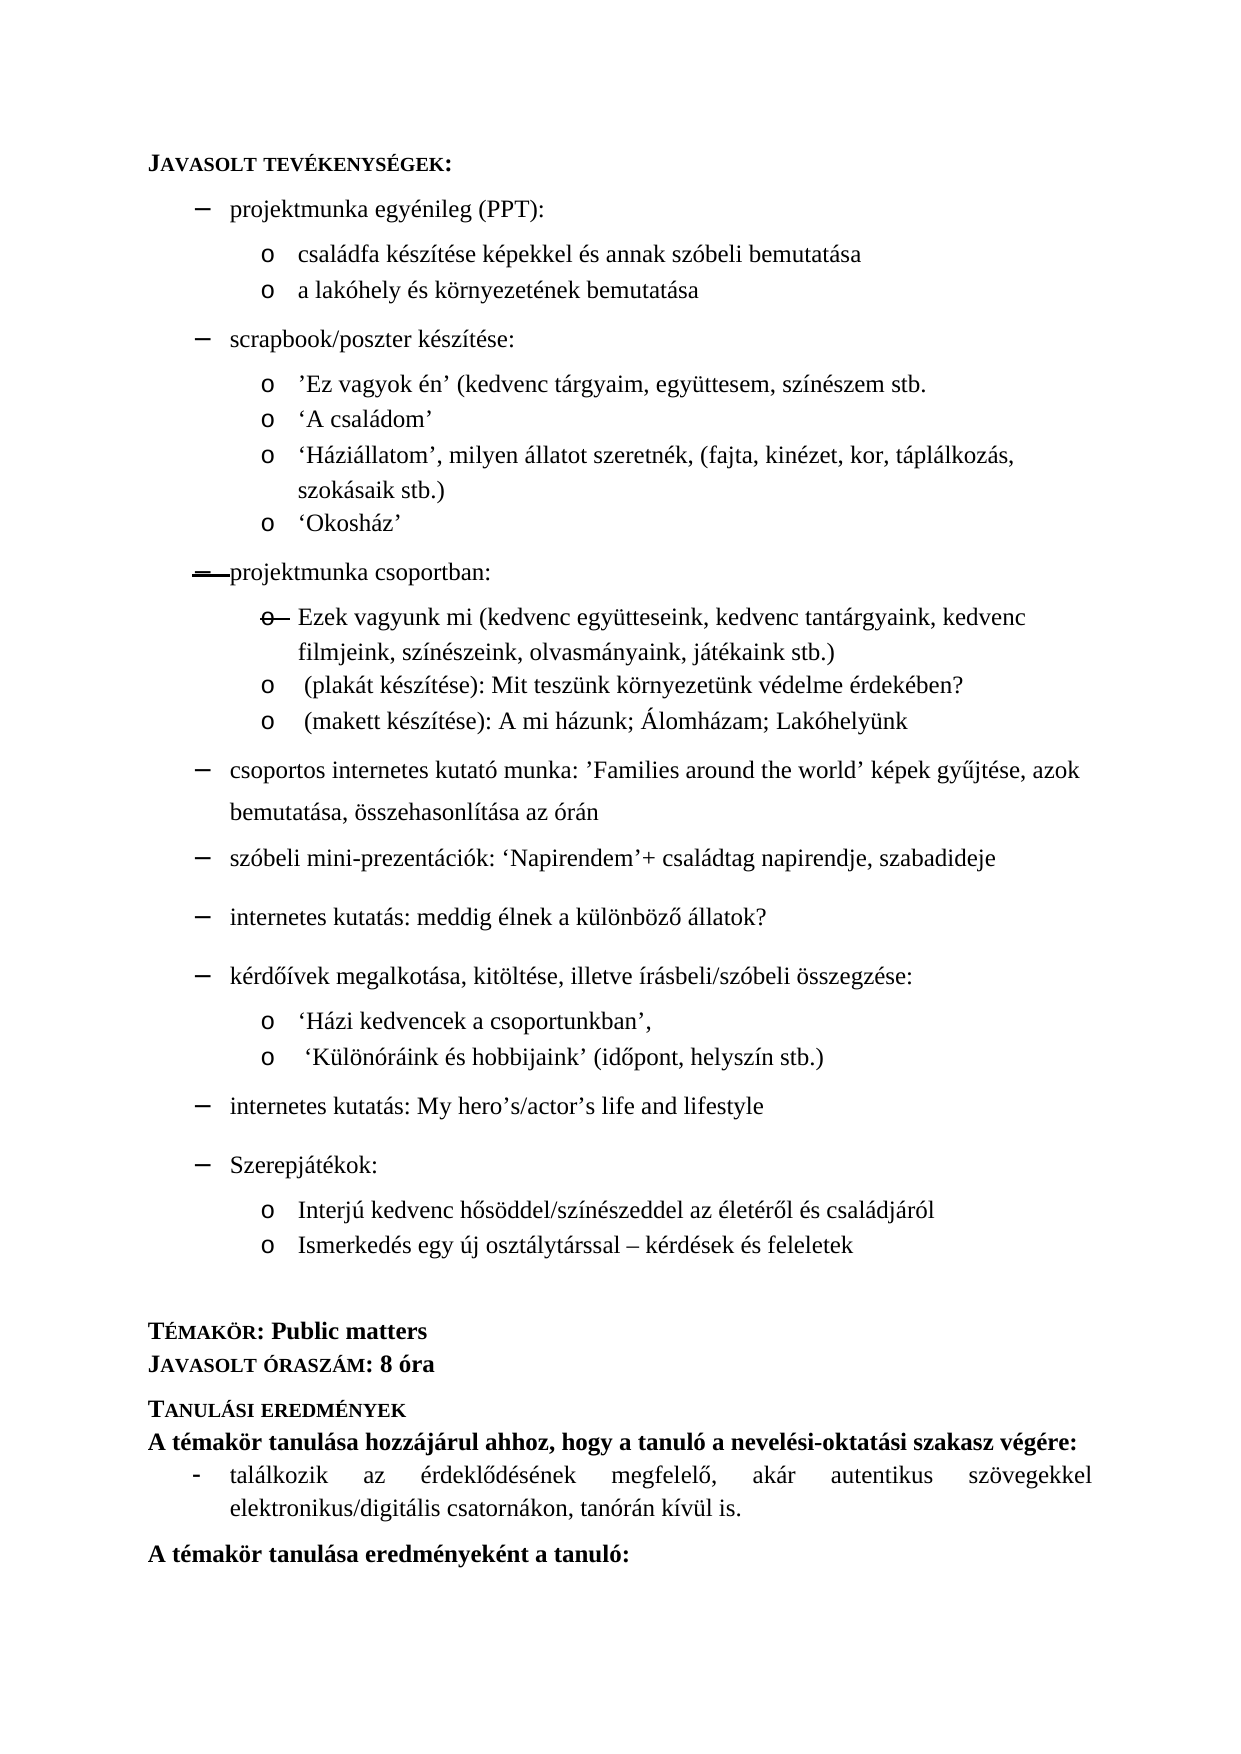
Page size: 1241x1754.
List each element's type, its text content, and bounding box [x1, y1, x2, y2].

list családfa készítése képekkel és annak szóbeli bemutatása [260, 239, 1093, 270]
list internetes kutatás: My hero’s/actor’s life and lifestyle [192, 1077, 1093, 1128]
list (plakát készítése): Mit teszünk környezetünk védelme érdekében? [260, 671, 1093, 701]
list internetes kutatás: meddig élnek a különböző állatok? [192, 889, 1093, 940]
list (makett készítése): A mi házunk; Álomházam; Lakóhelyünk [260, 706, 1093, 737]
list csoportos internetes kutató munka: ’Families around the world’ képek gyűjtése, azok bemutatása, összehasonlítása az órán [192, 741, 1093, 826]
list projektmunka egyénileg (PPT): [192, 181, 1093, 232]
text A témakör tanulása hozzájárul ahhoz, hogy a tanuló a nevelési-oktatási szakasz végére: [148, 1427, 1093, 1456]
text Témakör: Public matters [148, 1316, 1093, 1344]
list ’Ez vagyok én’ (kedvenc tárgyaim, együttesem, színészem stb. [260, 369, 1093, 400]
list projektmunka csoportban: [192, 543, 1093, 595]
list kérdőívek megalkotása, kitöltése, illetve írásbeli/szóbeli összegzése: [192, 948, 1093, 999]
list ‘Különóráink és hobbijaink’ (időpont, helyszín stb.) [260, 1042, 1093, 1073]
list ‘A családom’ [260, 404, 1093, 435]
subtitle Tanulási eredmények [148, 1394, 1093, 1423]
list szóbeli mini-prezentációk: ‘Napirendem’+ családtag napirendje, szabadideje [192, 830, 1093, 881]
list ‘Okosház’ [260, 508, 1093, 539]
text Javasolt óraszám: 8 óra [148, 1349, 1093, 1378]
list scrapbook/poszter készítése: [192, 310, 1093, 362]
list Ezek vagyunk mi (kedvenc együtteseink, kedvenc tantárgyaink, kedvenc filmjeink, színészeink, olvasmányaink, játékaink stb.) [260, 602, 1093, 666]
text A témakör tanulása eredményeként a tanuló: [148, 1539, 1093, 1568]
list Ismerkedés egy új osztálytárssal – kérdések és feleletek [260, 1230, 1093, 1261]
list Interjú kedvenc hősöddel/színészeddel az életéről és családjáról [260, 1195, 1093, 1226]
subtitle Javasolt tevékenységek: [148, 148, 1093, 176]
list ‘Háziállatom’, milyen állatot szeretnék, (fajta, kinézet, kor, táplálkozás, szokásaik stb.) [260, 440, 1093, 504]
list a lakóhely és környezetének bemutatása [260, 275, 1093, 306]
list Szerepjátékok: [192, 1136, 1093, 1187]
list ‘Házi kedvencek a csoportunkban’, [260, 1006, 1093, 1037]
list találkozik az érdeklődésének megfelelő, akár autentikus szövegekkel elektronikus/digitális csatornákon, tanórán kívül is. [192, 1460, 1093, 1522]
